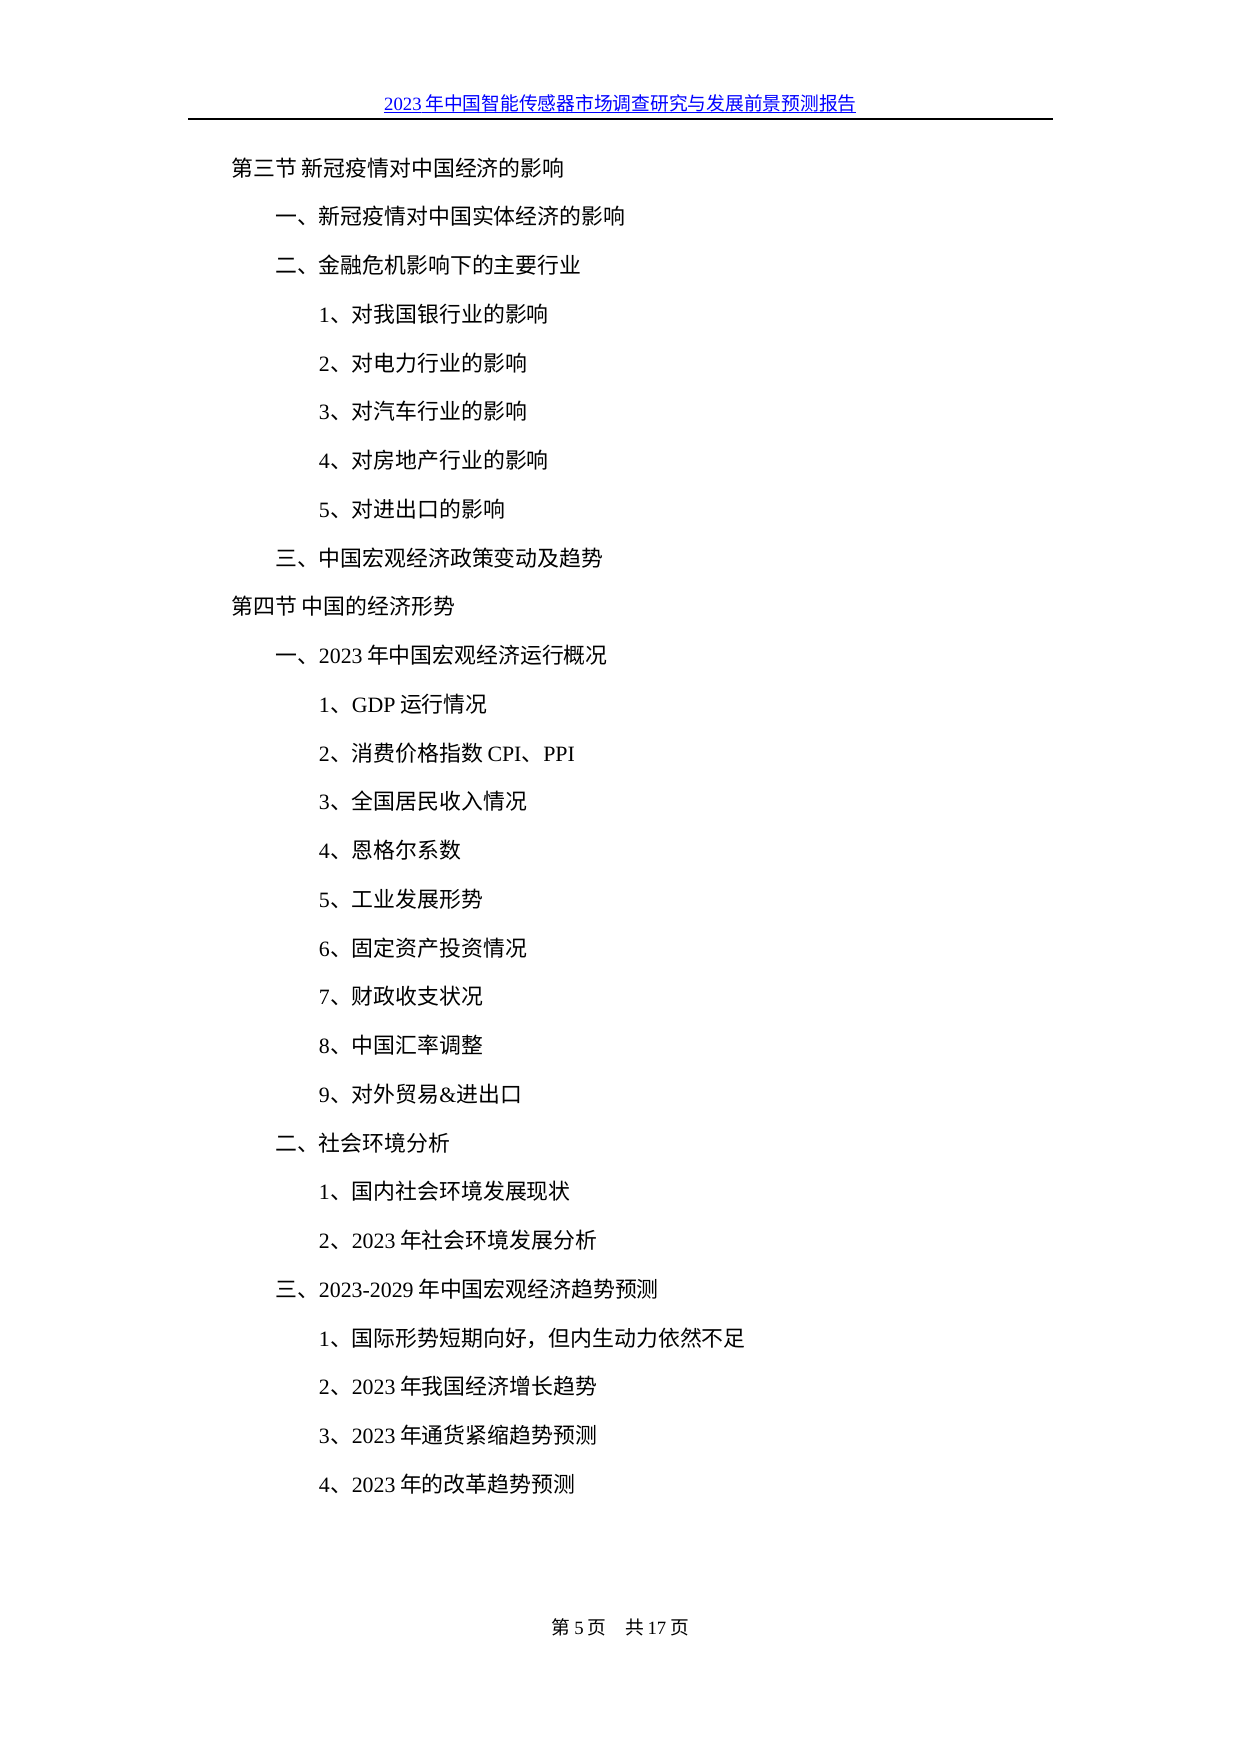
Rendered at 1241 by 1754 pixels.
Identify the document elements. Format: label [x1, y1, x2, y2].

text [187, 150, 1053, 1499]
